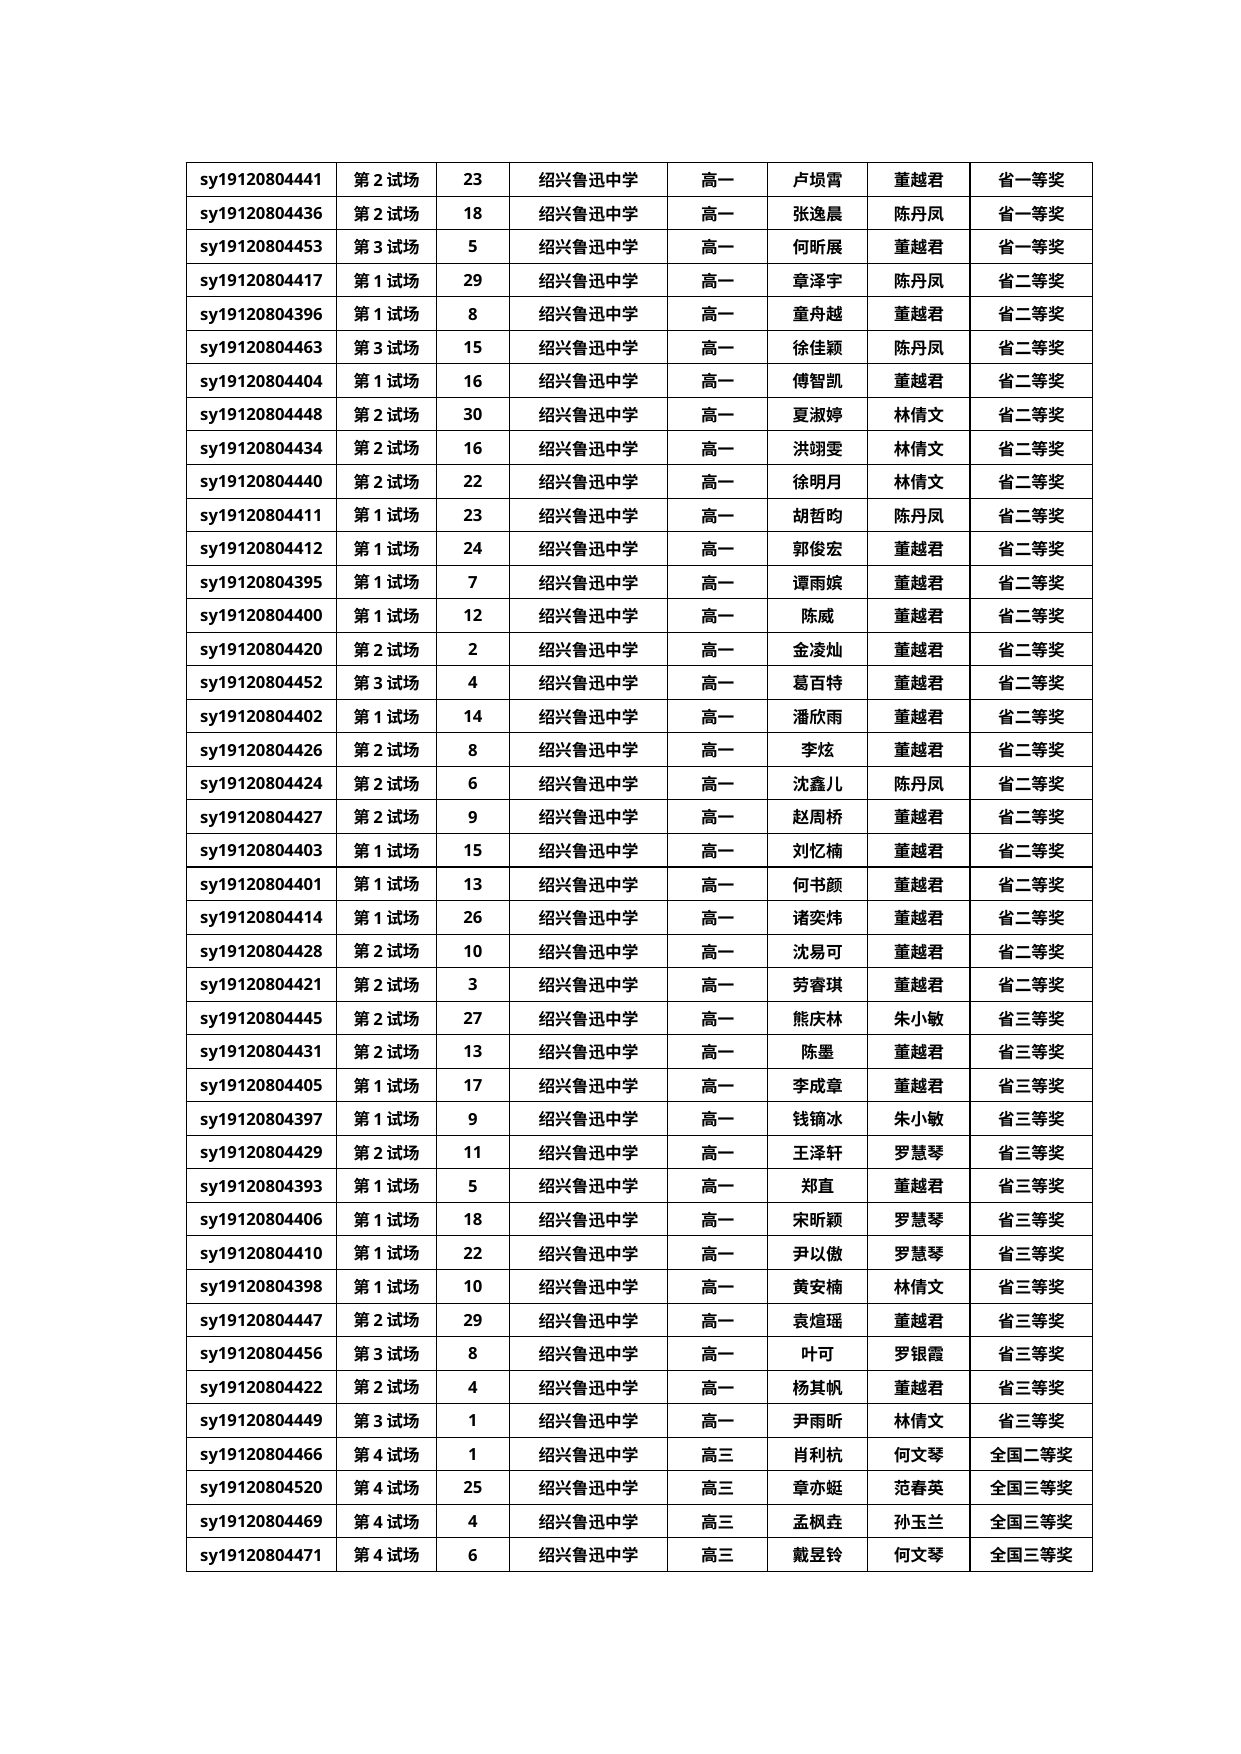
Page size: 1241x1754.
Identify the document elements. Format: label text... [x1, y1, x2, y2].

table_cell 绍兴鲁迅中学 [510, 935, 667, 967]
table_cell 26 [437, 901, 509, 933]
table_cell 全国三等奖 [971, 1505, 1092, 1537]
table_cell 绍兴鲁迅中学 [510, 532, 667, 564]
table_cell 董越君 [868, 599, 969, 632]
table_cell 绍兴鲁迅中学 [510, 1471, 667, 1504]
table_cell 高一 [668, 364, 767, 397]
table_cell 22 [437, 1236, 509, 1269]
table_cell 8 [437, 1337, 509, 1369]
table_cell 李成章 [768, 1069, 867, 1101]
table_cell 第1试场 [337, 1236, 436, 1269]
table_cell sy19120804395 [187, 566, 336, 598]
table_cell 第4试场 [337, 1438, 436, 1470]
table_cell 11 [437, 1136, 509, 1168]
table_cell sy19120804431 [187, 1035, 336, 1068]
table_cell 14 [437, 700, 509, 732]
table_cell 高一 [668, 901, 767, 933]
table_cell 第3试场 [337, 230, 436, 263]
table_cell 董越君 [868, 1169, 969, 1202]
table_cell 1 [437, 1404, 509, 1437]
table_cell 绍兴鲁迅中学 [510, 1203, 667, 1235]
table_cell 尹雨昕 [768, 1404, 867, 1437]
table_cell 高三 [668, 1471, 767, 1504]
table_cell sy19120804400 [187, 599, 336, 632]
table_cell 绍兴鲁迅中学 [510, 1002, 667, 1034]
table_cell 省二等奖 [971, 499, 1092, 531]
table_cell 董越君 [868, 733, 969, 766]
table_cell 第2试场 [337, 465, 436, 497]
table_cell sy19120804466 [187, 1438, 336, 1470]
table_cell 董越君 [868, 1371, 969, 1403]
table_cell 绍兴鲁迅中学 [510, 868, 667, 900]
table_cell 绍兴鲁迅中学 [510, 599, 667, 632]
table_cell 第2试场 [337, 935, 436, 967]
table_cell 18 [437, 1203, 509, 1235]
table_cell 绍兴鲁迅中学 [510, 1136, 667, 1168]
table_cell 董越君 [868, 666, 969, 699]
table_cell 绍兴鲁迅中学 [510, 700, 667, 732]
table_cell 林倩文 [868, 1404, 969, 1437]
table_cell 黄安楠 [768, 1270, 867, 1302]
table_cell 省二等奖 [971, 733, 1092, 766]
table_cell 董越君 [868, 633, 969, 665]
table_cell 孟枫垚 [768, 1505, 867, 1537]
table_cell 全国二等奖 [971, 1438, 1092, 1470]
table_cell 16 [437, 364, 509, 397]
table_cell 高一 [668, 1337, 767, 1369]
table_cell sy19120804402 [187, 700, 336, 732]
table_cell 林倩文 [868, 398, 969, 430]
table_cell sy19120804398 [187, 1270, 336, 1302]
table_cell sy19120804393 [187, 1169, 336, 1202]
table_cell 高一 [668, 1102, 767, 1135]
table_cell 30 [437, 398, 509, 430]
table_cell 绍兴鲁迅中学 [510, 331, 667, 363]
table_cell 第1试场 [337, 599, 436, 632]
table_cell 罗慧琴 [868, 1136, 969, 1168]
table_cell 第3试场 [337, 1404, 436, 1437]
table_cell 绍兴鲁迅中学 [510, 1404, 667, 1437]
table_cell 绍兴鲁迅中学 [510, 163, 667, 196]
table_cell sy19120804417 [187, 264, 336, 296]
table_cell 绍兴鲁迅中学 [510, 1102, 667, 1135]
table_cell 高一 [668, 1270, 767, 1302]
table_cell 胡哲昀 [768, 499, 867, 531]
table_cell 13 [437, 1035, 509, 1068]
table_cell 省一等奖 [971, 163, 1092, 196]
table_cell 省二等奖 [971, 465, 1092, 497]
table_cell 第1试场 [337, 566, 436, 598]
table_cell 绍兴鲁迅中学 [510, 1371, 667, 1403]
table_cell 8 [437, 297, 509, 330]
table_cell 肖利杭 [768, 1438, 867, 1470]
table_cell 省一等奖 [971, 197, 1092, 229]
table_cell 陈丹凤 [868, 197, 969, 229]
table_cell 4 [437, 666, 509, 699]
table_cell 高一 [668, 1404, 767, 1437]
table_cell 陈墨 [768, 1035, 867, 1068]
table_cell 高一 [668, 1304, 767, 1336]
table_cell 高一 [668, 935, 767, 967]
table_cell 省三等奖 [971, 1371, 1092, 1403]
table_cell 高一 [668, 633, 767, 665]
table_cell 洪翊雯 [768, 431, 867, 464]
table_cell 第3试场 [337, 1337, 436, 1369]
table_cell 宋昕颖 [768, 1203, 867, 1235]
table_cell 钱镝冰 [768, 1102, 867, 1135]
table_cell sy19120804456 [187, 1337, 336, 1369]
table_cell sy19120804410 [187, 1236, 336, 1269]
table_cell 高一 [668, 834, 767, 866]
table_cell 高一 [668, 599, 767, 632]
table_cell 董越君 [868, 834, 969, 866]
table_cell 卢埙霄 [768, 163, 867, 196]
table_cell 省二等奖 [971, 935, 1092, 967]
table_cell 高一 [668, 264, 767, 296]
table_cell 高三 [668, 1538, 767, 1571]
table_cell 郭俊宏 [768, 532, 867, 564]
table_cell 绍兴鲁迅中学 [510, 1438, 667, 1470]
table_cell 高一 [668, 1069, 767, 1101]
table_cell 第1试场 [337, 1069, 436, 1101]
table_cell 沈易可 [768, 935, 867, 967]
table_cell 22 [437, 465, 509, 497]
table_cell 省二等奖 [971, 666, 1092, 699]
table_cell sy19120804427 [187, 800, 336, 833]
table_cell 赵周桥 [768, 800, 867, 833]
table_cell 罗慧琴 [868, 1203, 969, 1235]
table_cell 10 [437, 935, 509, 967]
table_cell sy19120804429 [187, 1136, 336, 1168]
table_cell 高一 [668, 666, 767, 699]
table_cell 绍兴鲁迅中学 [510, 465, 667, 497]
table_cell 刘忆楠 [768, 834, 867, 866]
table_cell 童舟越 [768, 297, 867, 330]
table_cell 25 [437, 1471, 509, 1504]
table_cell 陈丹凤 [868, 331, 969, 363]
table_cell 绍兴鲁迅中学 [510, 297, 667, 330]
table_cell 第2试场 [337, 1035, 436, 1068]
table_cell 杨其帆 [768, 1371, 867, 1403]
table_cell 傅智凯 [768, 364, 867, 397]
table_cell sy19120804463 [187, 331, 336, 363]
table_cell 高三 [668, 1505, 767, 1537]
table_cell 17 [437, 1069, 509, 1101]
table_cell 6 [437, 1538, 509, 1571]
table_cell sy19120804448 [187, 398, 336, 430]
table_cell 省二等奖 [971, 968, 1092, 1001]
table_cell 孙玉兰 [868, 1505, 969, 1537]
table_cell 绍兴鲁迅中学 [510, 800, 667, 833]
table_cell sy19120804406 [187, 1203, 336, 1235]
table_cell 省三等奖 [971, 1002, 1092, 1034]
table_cell 绍兴鲁迅中学 [510, 1505, 667, 1537]
table_cell 董越君 [868, 700, 969, 732]
table_cell 绍兴鲁迅中学 [510, 431, 667, 464]
table_cell 省三等奖 [971, 1069, 1092, 1101]
table_cell sy19120804412 [187, 532, 336, 564]
table_cell 绍兴鲁迅中学 [510, 1538, 667, 1571]
table_cell 高一 [668, 197, 767, 229]
table_cell 高一 [668, 398, 767, 430]
table_cell 徐明月 [768, 465, 867, 497]
table_cell 第1试场 [337, 901, 436, 933]
table_cell sy19120804411 [187, 499, 336, 531]
table_cell 9 [437, 800, 509, 833]
table_cell 全国三等奖 [971, 1538, 1092, 1571]
table_cell 罗银霞 [868, 1337, 969, 1369]
table_cell 第1试场 [337, 297, 436, 330]
table_cell 高一 [668, 1169, 767, 1202]
table_cell 6 [437, 767, 509, 799]
table_cell 第1试场 [337, 868, 436, 900]
table_cell 董越君 [868, 935, 969, 967]
table_cell 第2试场 [337, 767, 436, 799]
table_cell 高一 [668, 700, 767, 732]
table_cell 4 [437, 1505, 509, 1537]
table_cell 绍兴鲁迅中学 [510, 1035, 667, 1068]
table_cell 何文琴 [868, 1438, 969, 1470]
table_cell 9 [437, 1102, 509, 1135]
table_cell sy19120804424 [187, 767, 336, 799]
table_cell 高一 [668, 465, 767, 497]
table_cell 省二等奖 [971, 700, 1092, 732]
table_cell 省二等奖 [971, 431, 1092, 464]
table_cell 董越君 [868, 163, 969, 196]
table_cell 张逸晨 [768, 197, 867, 229]
table_cell sy19120804440 [187, 465, 336, 497]
table_cell 省二等奖 [971, 901, 1092, 933]
table_cell 绍兴鲁迅中学 [510, 767, 667, 799]
table_cell 绍兴鲁迅中学 [510, 666, 667, 699]
table_cell 第1试场 [337, 499, 436, 531]
table_cell 绍兴鲁迅中学 [510, 398, 667, 430]
table_cell 省三等奖 [971, 1136, 1092, 1168]
table_cell 第2试场 [337, 197, 436, 229]
table_cell 高一 [668, 733, 767, 766]
table_cell sy19120804422 [187, 1371, 336, 1403]
table_cell 陈威 [768, 599, 867, 632]
table_cell 第1试场 [337, 1102, 436, 1135]
table_cell 高一 [668, 1236, 767, 1269]
table_cell sy19120804397 [187, 1102, 336, 1135]
table_cell 绍兴鲁迅中学 [510, 968, 667, 1001]
table_cell 第3试场 [337, 666, 436, 699]
table_cell 董越君 [868, 1035, 969, 1068]
table_cell 高一 [668, 968, 767, 1001]
table_cell 董越君 [868, 566, 969, 598]
table_cell 高一 [668, 1002, 767, 1034]
table_cell 第1试场 [337, 700, 436, 732]
table_cell 高一 [668, 532, 767, 564]
table_cell 29 [437, 1304, 509, 1336]
table_cell 24 [437, 532, 509, 564]
table_cell 何书颜 [768, 868, 867, 900]
table_cell 第2试场 [337, 968, 436, 1001]
table_cell 省二等奖 [971, 532, 1092, 564]
table_cell 省三等奖 [971, 1404, 1092, 1437]
table_cell 陈丹凤 [868, 767, 969, 799]
table_cell 朱小敏 [868, 1102, 969, 1135]
table_cell 23 [437, 499, 509, 531]
table_cell 第4试场 [337, 1505, 436, 1537]
table_cell sy19120804405 [187, 1069, 336, 1101]
table_cell sy19120804421 [187, 968, 336, 1001]
table_cell 15 [437, 834, 509, 866]
table_cell sy19120804426 [187, 733, 336, 766]
table_cell 戴昱铃 [768, 1538, 867, 1571]
table_cell 诸奕炜 [768, 901, 867, 933]
table_cell 林倩文 [868, 1270, 969, 1302]
table_cell 董越君 [868, 230, 969, 263]
table_cell 省二等奖 [971, 331, 1092, 363]
table_cell 林倩文 [868, 431, 969, 464]
table_cell 第1试场 [337, 1169, 436, 1202]
table_cell 尹以傲 [768, 1236, 867, 1269]
table_cell 第2试场 [337, 1002, 436, 1034]
table_cell 省二等奖 [971, 767, 1092, 799]
table_cell sy19120804396 [187, 297, 336, 330]
table_cell 省二等奖 [971, 599, 1092, 632]
table_cell 王泽轩 [768, 1136, 867, 1168]
table_cell sy19120804434 [187, 431, 336, 464]
table_cell sy19120804420 [187, 633, 336, 665]
table_cell 第2试场 [337, 163, 436, 196]
table_cell sy19120804520 [187, 1471, 336, 1504]
table_cell 18 [437, 197, 509, 229]
table_cell 省三等奖 [971, 1169, 1092, 1202]
table_cell 郑直 [768, 1169, 867, 1202]
table_cell 15 [437, 331, 509, 363]
table_cell 7 [437, 566, 509, 598]
table_cell 省二等奖 [971, 398, 1092, 430]
table_cell 绍兴鲁迅中学 [510, 1069, 667, 1101]
table_cell 第4试场 [337, 1471, 436, 1504]
table_cell 第2试场 [337, 733, 436, 766]
table_cell 绍兴鲁迅中学 [510, 499, 667, 531]
table_cell 章泽宇 [768, 264, 867, 296]
table_cell 省一等奖 [971, 230, 1092, 263]
table_cell 高一 [668, 1203, 767, 1235]
table_cell 第1试场 [337, 834, 436, 866]
table_cell 第4试场 [337, 1538, 436, 1571]
table_cell 第3试场 [337, 331, 436, 363]
table_cell 何昕展 [768, 230, 867, 263]
table_cell 省二等奖 [971, 868, 1092, 900]
table_cell 3 [437, 968, 509, 1001]
table_cell sy19120804436 [187, 197, 336, 229]
table_cell sy19120804453 [187, 230, 336, 263]
table_cell 罗慧琴 [868, 1236, 969, 1269]
table_cell 董越君 [868, 1304, 969, 1336]
table_cell 第2试场 [337, 398, 436, 430]
table_cell 省三等奖 [971, 1102, 1092, 1135]
table_cell 23 [437, 163, 509, 196]
table_cell 29 [437, 264, 509, 296]
table_cell 16 [437, 431, 509, 464]
table_cell 何文琴 [868, 1538, 969, 1571]
table_cell 高一 [668, 331, 767, 363]
table_cell 高一 [668, 868, 767, 900]
table_cell 高一 [668, 163, 767, 196]
table_cell 高一 [668, 566, 767, 598]
table_cell 绍兴鲁迅中学 [510, 834, 667, 866]
table_cell 高一 [668, 1035, 767, 1068]
table_cell 绍兴鲁迅中学 [510, 364, 667, 397]
table_cell 第2试场 [337, 1136, 436, 1168]
table_cell sy19120804449 [187, 1404, 336, 1437]
table_cell 高一 [668, 1371, 767, 1403]
table_cell 省二等奖 [971, 633, 1092, 665]
table_cell sy19120804414 [187, 901, 336, 933]
table_cell 绍兴鲁迅中学 [510, 1337, 667, 1369]
table_cell 省三等奖 [971, 1236, 1092, 1269]
table_cell sy19120804469 [187, 1505, 336, 1537]
table_cell 朱小敏 [868, 1002, 969, 1034]
table_cell 绍兴鲁迅中学 [510, 230, 667, 263]
table_cell 绍兴鲁迅中学 [510, 1270, 667, 1302]
table_cell 第1试场 [337, 1270, 436, 1302]
table_cell 董越君 [868, 364, 969, 397]
table_cell 绍兴鲁迅中学 [510, 264, 667, 296]
table_cell 省二等奖 [971, 566, 1092, 598]
table_cell 5 [437, 1169, 509, 1202]
table_cell 省二等奖 [971, 834, 1092, 866]
table_cell 叶可 [768, 1337, 867, 1369]
table_cell 高一 [668, 499, 767, 531]
table_cell 第2试场 [337, 431, 436, 464]
table_cell 第1试场 [337, 1203, 436, 1235]
table_cell 第2试场 [337, 1304, 436, 1336]
table_cell 省二等奖 [971, 800, 1092, 833]
table_cell 高三 [668, 1438, 767, 1470]
table_cell 省二等奖 [971, 364, 1092, 397]
table_cell 第1试场 [337, 264, 436, 296]
table_cell 10 [437, 1270, 509, 1302]
table_cell 陈丹凤 [868, 264, 969, 296]
table_cell 5 [437, 230, 509, 263]
table_cell sy19120804445 [187, 1002, 336, 1034]
table_cell 董越君 [868, 901, 969, 933]
table_cell 绍兴鲁迅中学 [510, 1169, 667, 1202]
table_cell 第1试场 [337, 364, 436, 397]
table_cell 绍兴鲁迅中学 [510, 901, 667, 933]
table_cell 省二等奖 [971, 264, 1092, 296]
table_cell 省二等奖 [971, 297, 1092, 330]
table_cell 范春英 [868, 1471, 969, 1504]
table_cell 省三等奖 [971, 1270, 1092, 1302]
table_cell 沈鑫儿 [768, 767, 867, 799]
table_cell 第1试场 [337, 532, 436, 564]
table_cell 8 [437, 733, 509, 766]
table_cell 潘欣雨 [768, 700, 867, 732]
table_cell 谭雨嫔 [768, 566, 867, 598]
table_cell 全国三等奖 [971, 1471, 1092, 1504]
table_cell sy19120804404 [187, 364, 336, 397]
table_cell 董越君 [868, 868, 969, 900]
table_cell 13 [437, 868, 509, 900]
table_cell sy19120804452 [187, 666, 336, 699]
table_cell 1 [437, 1438, 509, 1470]
table_cell 省三等奖 [971, 1337, 1092, 1369]
table_cell 劳睿琪 [768, 968, 867, 1001]
table_cell 董越君 [868, 532, 969, 564]
table_cell 高一 [668, 767, 767, 799]
table_cell 绍兴鲁迅中学 [510, 566, 667, 598]
table_cell 林倩文 [868, 465, 969, 497]
table_cell sy19120804403 [187, 834, 336, 866]
table_cell 董越君 [868, 1069, 969, 1101]
table_cell sy19120804441 [187, 163, 336, 196]
table_cell 省三等奖 [971, 1304, 1092, 1336]
table_cell 第2试场 [337, 633, 436, 665]
table_cell 金凌灿 [768, 633, 867, 665]
table_cell 省三等奖 [971, 1203, 1092, 1235]
table_cell 葛百特 [768, 666, 867, 699]
table_cell 高一 [668, 297, 767, 330]
table_cell 第2试场 [337, 1371, 436, 1403]
table_cell 高一 [668, 1136, 767, 1168]
table_cell 徐佳颖 [768, 331, 867, 363]
table_cell 高一 [668, 431, 767, 464]
table_cell 高一 [668, 800, 767, 833]
table_cell 熊庆林 [768, 1002, 867, 1034]
table_cell 绍兴鲁迅中学 [510, 197, 667, 229]
table_cell 董越君 [868, 968, 969, 1001]
table_cell 12 [437, 599, 509, 632]
table_cell sy19120804471 [187, 1538, 336, 1571]
table_cell 省三等奖 [971, 1035, 1092, 1068]
table_cell 绍兴鲁迅中学 [510, 633, 667, 665]
table_cell 第2试场 [337, 800, 436, 833]
table_cell 李炫 [768, 733, 867, 766]
table_cell 绍兴鲁迅中学 [510, 733, 667, 766]
table_cell 27 [437, 1002, 509, 1034]
table_cell 章亦蜓 [768, 1471, 867, 1504]
table_cell 董越君 [868, 800, 969, 833]
table_cell 夏淑婷 [768, 398, 867, 430]
table_cell 董越君 [868, 297, 969, 330]
table_cell sy19120804428 [187, 935, 336, 967]
table_cell 绍兴鲁迅中学 [510, 1304, 667, 1336]
table_cell 2 [437, 633, 509, 665]
table_cell 绍兴鲁迅中学 [510, 1236, 667, 1269]
table_cell 高一 [668, 230, 767, 263]
table_cell 袁煊瑶 [768, 1304, 867, 1336]
table_cell 陈丹凤 [868, 499, 969, 531]
table_cell 4 [437, 1371, 509, 1403]
table_cell sy19120804447 [187, 1304, 336, 1336]
table_cell sy19120804401 [187, 868, 336, 900]
